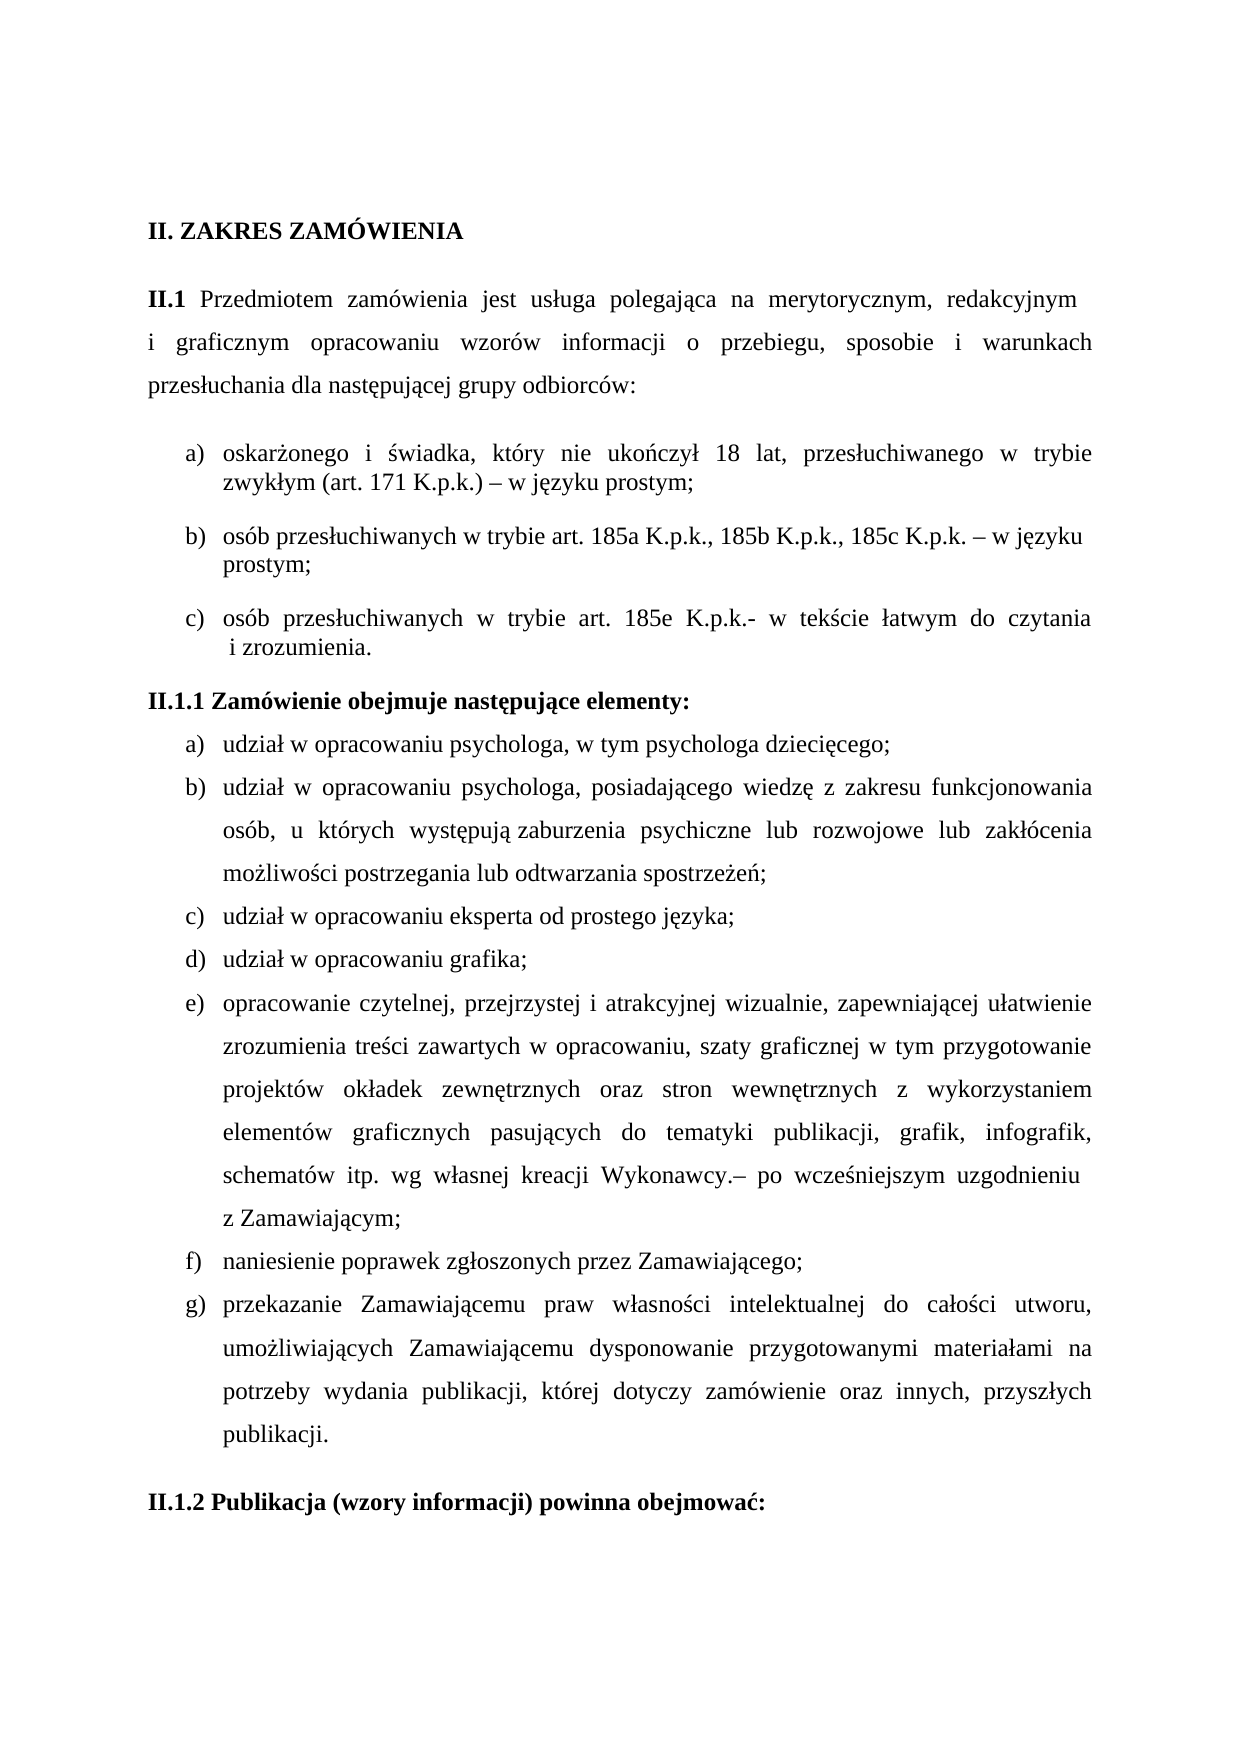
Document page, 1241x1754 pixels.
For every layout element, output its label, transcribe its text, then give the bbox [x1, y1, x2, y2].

text II.1 Przedmiotem zamówienia jest usługa polegająca na merytorycznym, redakcyjnym i graficznym opracowaniu wzorów informacji o przebiegu, sposobie i warunkach przesłuchania dla następującej grupy odbiorców: [148, 284, 1093, 399]
list udział w opracowaniu eksperta od prostego języka; [185, 901, 1093, 930]
text II.1.1 Zamówienie obejmuje następujące elementy: [148, 686, 1093, 714]
list udział w opracowaniu psychologa, posiadającego wiedzę z zakresu funkcjonowania osób, u których występują zaburzenia psychiczne lub rozwojowe lub zakłócenia możliwości postrzegania lub odtwarzania spostrzeżeń; [185, 772, 1093, 887]
list osób przesłuchiwanych w trybie art. 185e K.p.k.- w tekście łatwym do czytania i zrozumienia. [185, 603, 1093, 661]
list oskarżonego i świadka, który nie ukończył 18 lat, przesłuchiwanego w trybie zwykłym (art. 171 K.p.k.) – w języku prostym; [185, 438, 1093, 496]
list udział w opracowaniu grafika; [185, 944, 1093, 973]
list udział w opracowaniu psychologa, w tym psychologa dziecięcego; [185, 729, 1093, 758]
list przekazanie Zamawiającemu praw własności intelektualnej do całości utworu, umożliwiających Zamawiającemu dysponowanie przygotowanymi materiałami na potrzeby wydania publikacji, której dotyczy zamówienie oraz innych, przyszłych publikacji. [185, 1289, 1093, 1448]
list opracowanie czytelnej, przejrzystej i atrakcyjnej wizualnie, zapewniającej ułatwienie zrozumienia treści zawartych w opracowaniu, szaty graficznej w tym przygotowanie projektów okładek zewnętrznych oraz stron wewnętrznych z wykorzystaniem elementów graficznych pasujących do tematyki publikacji, grafik, infografik, schematów itp. wg własnej kreacji Wykonawcy.– po wcześniejszym uzgodnieniu z Zamawiającym; [185, 988, 1093, 1232]
text II.1.2 Publikacja (wzory informacji) powinna obejmować: [148, 1487, 1093, 1516]
list osób przesłuchiwanych w trybie art. 185a K.p.k., 185b K.p.k., 185c K.p.k. – w języku prostym; [185, 521, 1093, 578]
list naniesienie poprawek zgłoszonych przez Zamawiającego; [185, 1246, 1093, 1275]
text II. ZAKRES ZAMÓWIENIA [148, 216, 1093, 244]
